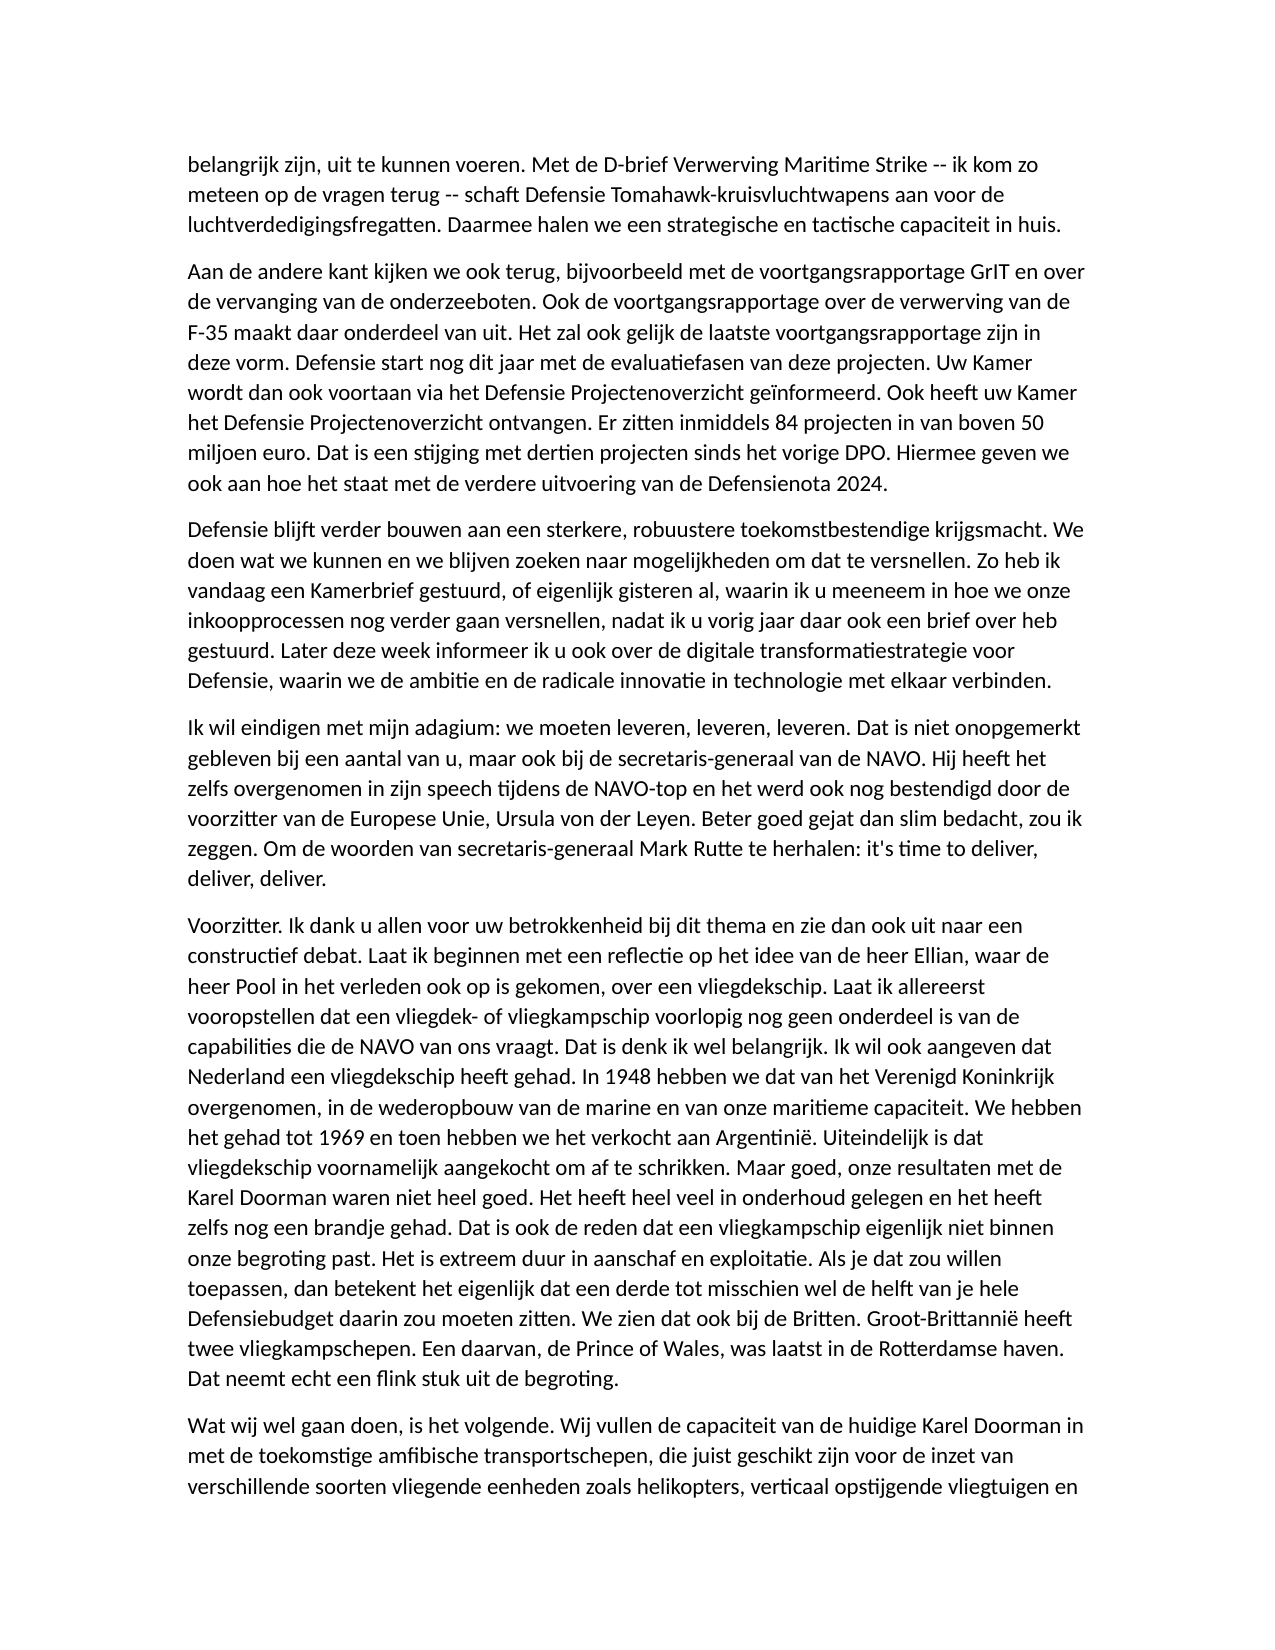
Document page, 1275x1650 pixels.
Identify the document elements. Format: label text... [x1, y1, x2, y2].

text Defensie blijft verder bouwen aan een sterkere, robuustere toekomstbestendige krijgsmacht. We doen wat we kunnen en we blijven zoeken naar mogelijkheden om dat te versnellen. Zo heb ik vandaag een Kamerbrief gestuurd, of eigenlijk gisteren al, waarin ik u meeneem in hoe we onze inkoopprocessen nog verder gaan versnellen, nadat ik u vorig jaar daar ook een brief over heb gestuurd. Later deze week informeer ik u ook over de digitale transformatiestrategie voor Defensie, waarin we de ambitie en de radicale innovatie in technologie met elkaar verbinden. [187, 516, 1087, 695]
text Aan de andere kant kijken we ook terug, bijvoorbeeld met de voortgangsrapportage GrIT en over de vervanging van de onderzeeboten. Ook de voortgangsrapportage over de verwerving van de F-35 maakt daar onderdeel van uit. Het zal ook gelijk de laatste voortgangsrapportage zijn in deze vorm. Defensie start nog dit jaar met de evaluatiefasen van deze projecten. Uw Kamer wordt dan ook voortaan via het Defensie Projectenoverzicht geïnformeerd. Ook heeft uw Kamer het Defensie Projectenoverzicht ontvangen. Er zitten inmiddels 84 projecten in van boven 50 miljoen euro. Dat is een stijging met dertien projecten sinds het vorige DPO. Hiermee geven we ook aan hoe het staat met de verdere uitvoering van de Defensienota 2024. [187, 257, 1087, 497]
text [187, 1411, 1087, 1500]
text Voorzitter. Ik dank u allen voor uw betrokkenheid bij dit thema en zie dan ook uit naar een constructief debat. Laat ik beginnen met een reflectie op het idee van de heer Ellian, waar de heer Pool in het verleden ook op is gekomen, over een vliegdekschip. Laat ik allereerst vooropstellen dat een vliegdek- of vliegkampschip voorlopig nog geen onderdeel is van de capabilities die de NAVO van ons vraagt. Dat is denk ik wel belangrijk. Ik wil ook aangeven dat Nederland een vliegdekschip heeft gehad. In 1948 hebben we dat van het Verenigd Koninkrijk overgenomen, in de wederopbouw van de marine en van onze maritieme capaciteit. We hebben het gehad tot 1969 en toen hebben we het verkocht aan Argentinië. Uiteindelijk is dat vliegdekschip voornamelijk aangekocht om af te schrikken. Maar goed, onze resultaten met de Karel Doorman waren niet heel goed. Het heeft heel veel in onderhoud gelegen en het heeft zelfs nog een brandje gehad. Dat is ook de reden dat een vliegkampschip eigenlijk niet binnen onze begroting past. Het is extreem duur in aanschaf en exploitatie. Als je dat zou willen toepassen, dan betekent het eigenlijk dat een derde tot misschien wel de helft van je hele Defensiebudget daarin zou moeten zitten. We zien dat ook bij de Britten. Groot-Brittannië heeft twee vliegkampschepen. Een daarvan, de Prince of Wales, was laatst in de Rotterdamse haven. Dat neemt echt een flink stuk uit de begroting. [187, 911, 1087, 1393]
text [187, 150, 1087, 238]
text Ik wil eindigen met mijn adagium: we moeten leveren, leveren, leveren. Dat is niet onopgemerkt gebleven bij een aantal van u, maar ook bij de secretaris-generaal van de NAVO. Hij heeft het zelfs overgenomen in zijn speech tijdens de NAVO-top en het werd ook nog bestendigd door de voorzitter van de Europese Unie, Ursula von der Leyen. Beter goed gejat dan slim bedacht, zou ik zeggen. Om de woorden van secretaris-generaal Mark Rutte te herhalen: it's time to deliver, deliver, deliver. [187, 713, 1087, 893]
